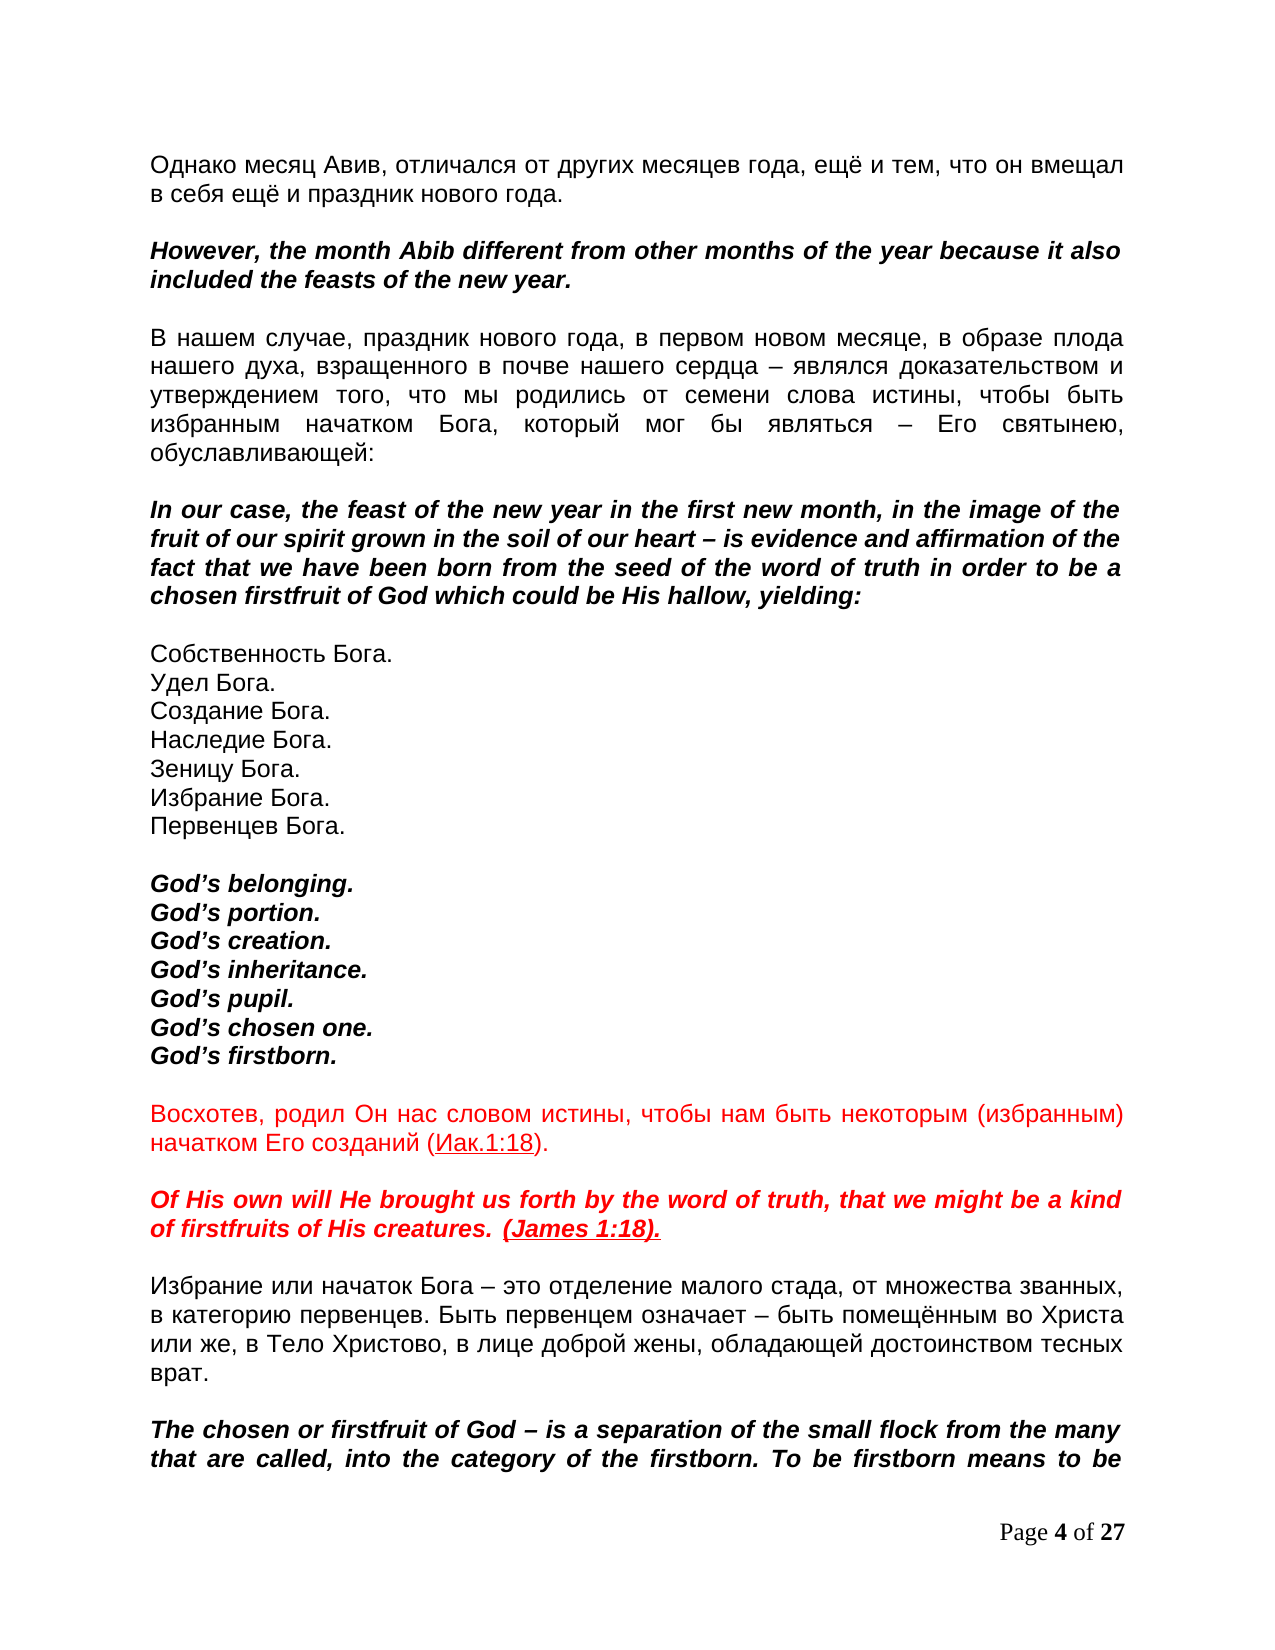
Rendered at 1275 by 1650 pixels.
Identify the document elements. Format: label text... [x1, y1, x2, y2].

text Восхотев, родил Он нас словом истины, чтобы нам быть некоторым (избранным) начатком Его созданий (Иак.1:18). [150, 1099, 1125, 1156]
text Первенцев Бога. [150, 811, 1125, 840]
text God’s firstborn. [150, 1041, 1125, 1070]
text Наследие Бога. [150, 725, 1125, 754]
text God’s inheritance. [150, 955, 1125, 984]
text God’s chosen one. [150, 1012, 1125, 1041]
text Однако месяц Авив, отличался от других месяцев года, ещё и тем, что он вмещал в себя ещё и праздник нового года. [150, 150, 1125, 207]
text Зеницу Бога. [150, 754, 1125, 782]
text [150, 1415, 1125, 1472]
text God’s pupil. [150, 984, 1125, 1012]
text God’s portion. [150, 897, 1125, 926]
text Удел Бога. [150, 667, 1125, 696]
text Of His own will He brought us forth by the word of truth, that we might be a kind of firstfruits of His creatures. (James 1:18). [150, 1185, 1125, 1242]
text Избрание Бога. [150, 782, 1125, 811]
text However, the month Abib different from other months of the year because it also included the feasts of the new year. [150, 236, 1125, 294]
text Избрание или начаток Бога – это отделение малого стада, от множества званных, в категорию первенцев. Быть первенцем означает – быть помещённым во Христа или же, в Тело Христово, в лице доброй жены, обладающей достоинством тесных врат. [150, 1271, 1125, 1386]
text В нашем случае, праздник нового года, в первом новом месяце, в образе плода нашего духа, взращенного в почве нашего сердца – являлся доказательством и утверждением того, что мы родились от семени слова истины, чтобы быть избранным начатком Бога, который мог бы являться – Его святынею, обуславливающей: [150, 322, 1125, 466]
text In our case, the feast of the new year in the first new month, in the image of the fruit of our spirit grown in the soil of our heart – is evidence and affirmation of the fact that we have been born from the seed of the word of truth in order to be a chosen firstfruit of God which could be His hallow, yielding: [150, 495, 1125, 610]
text Создание Бога. [150, 696, 1125, 725]
text God’s creation. [150, 926, 1125, 955]
text God’s belonging. [150, 869, 1125, 897]
text Собственность Бога. [150, 639, 1125, 667]
